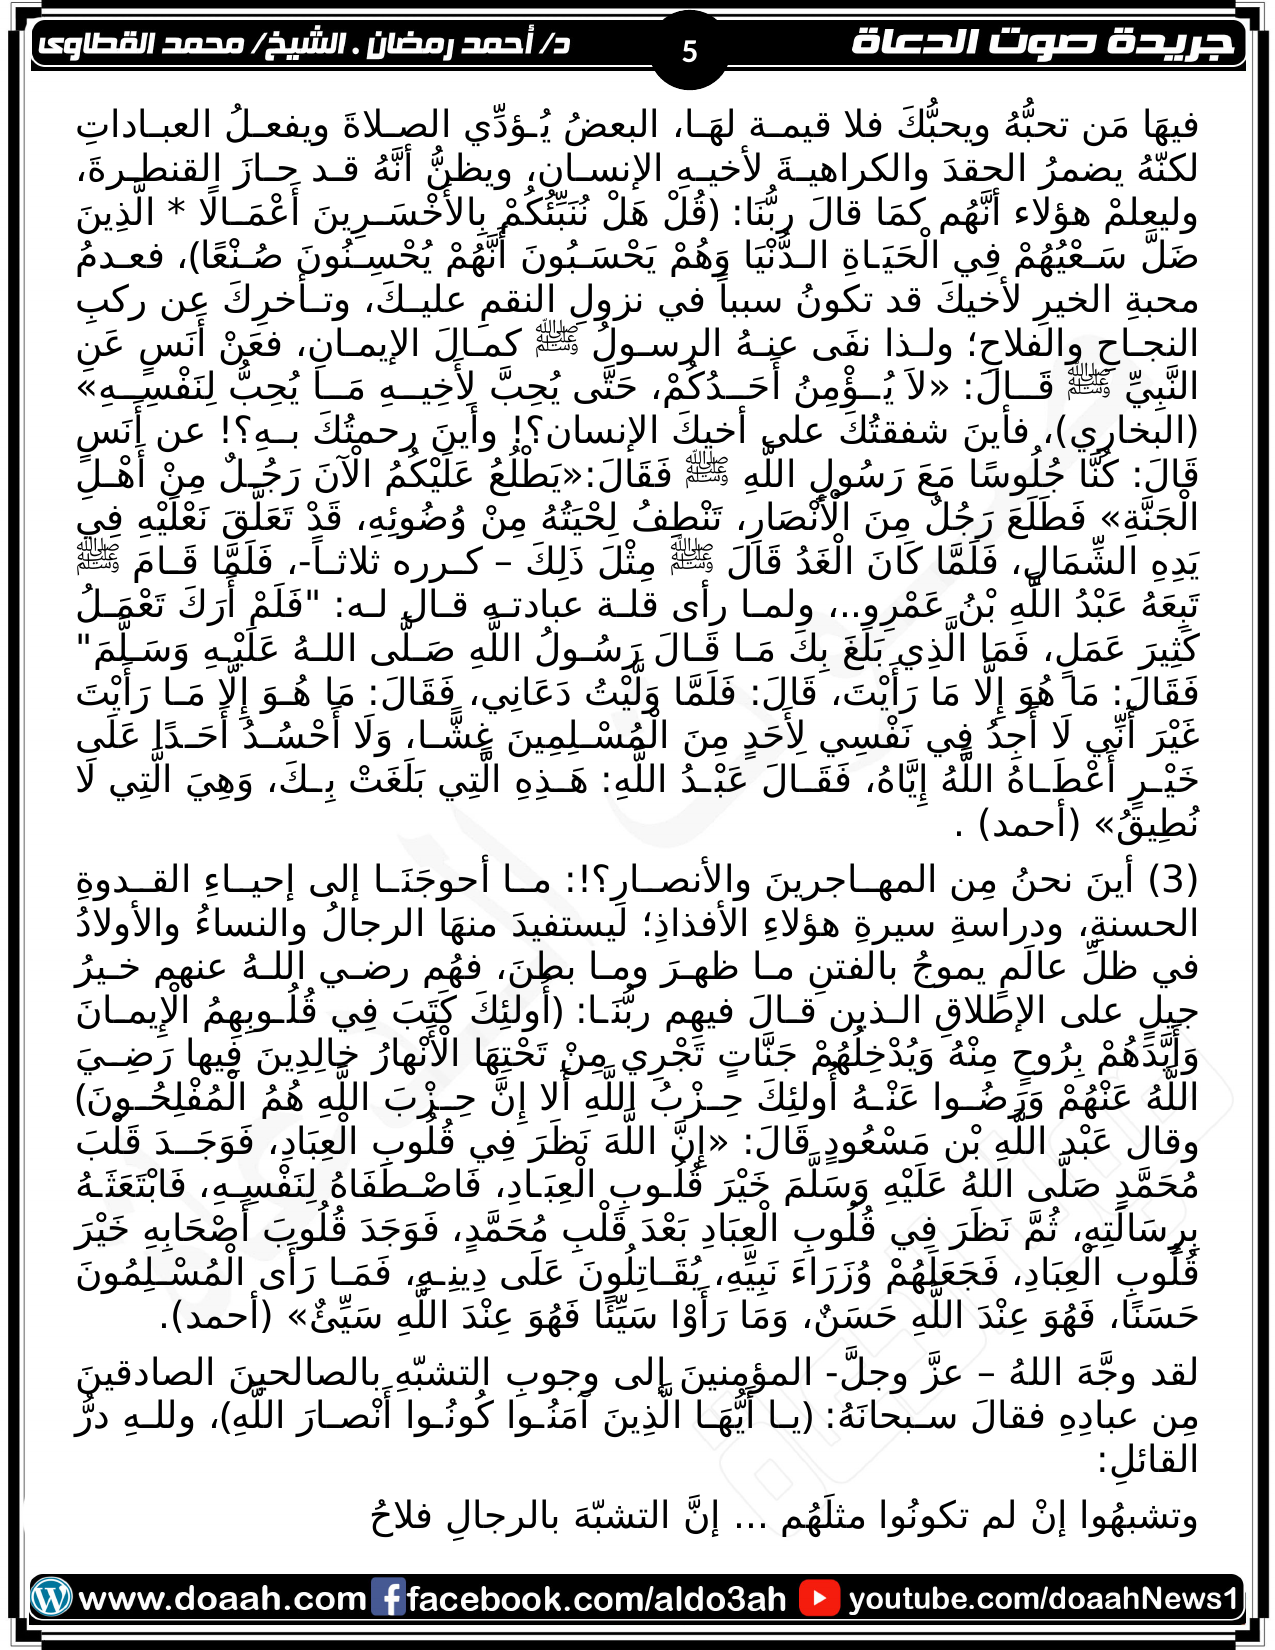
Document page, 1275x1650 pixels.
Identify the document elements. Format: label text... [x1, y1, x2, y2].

picture [0, 0, 1275, 1650]
text لقد وجَّهَ اللهُ – عزَّ وجلَّ- المؤمنينَ إلى وجوبِ التشبّهِ بالصالحينَ الصادقينَ مِن عبادِهِ فقالَ سبحانَهُ: ﴿يا أَيُّهَا الَّذِينَ آمَنُوا كُونُوا أَنْصارَ اللَّهِ﴾، وللهِ درُّ القائلِ: [75, 1350, 1200, 1481]
text وتشبهُوا إنْ لم تكونُوا مثلَهُم ... إنَّ التشبّهَ بالرجالِ فلاحُ [75, 1493, 1200, 1537]
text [75, 103, 1200, 845]
text (3) أينَ نحنُ مِن المهاجرينَ والأنصارِ؟!: ما أحوجَنَا إلى إحياءِ القدوةِ الحسنةِ، ودراسةِ سيرةِ هؤلاءِ الأفذاذِ؛ ليستفيدَ منهَا الرجالُ والنساءُ والأولادُ في ظلِّ عالَمٍ يموجُ بالفتنِ ما ظهرَ وما بطنَ، فهُم رضي اللهُ عنهم خيرُ جيلٍ على الإطلاقِ الذين قالَ فيهِم ربُّنَا: ﴿أُولئِكَ كَتَبَ فِي قُلُوبِهِمُ الْإِيمانَ وَأَيَّدَهُمْ بِرُوحٍ مِنْهُ وَيُدْخِلُهُمْ جَنَّاتٍ تَجْرِي مِنْ تَحْتِهَا الْأَنْهارُ خالِدِينَ فِيها رَضِيَ اللَّهُ عَنْهُمْ وَرَضُوا عَنْهُ أُولئِكَ حِزْبُ اللَّهِ أَلا إِنَّ حِزْبَ اللَّهِ هُمُ الْمُفْلِحُونَ﴾ وقال عَبْد اللَّهِ بْن مَسْعُودٍ قَالَ: «إِنَّ اللَّهَ نَظَرَ فِي قُلُوبِ الْعِبَادِ، فَوَجَدَ قَلْبَ مُحَمَّدٍ صَلَّى اللهُ عَلَيْهِ وَسَلَّمَ خَيْرَ قُلُوبِ الْعِبَادِ، فَاصْطَفَاهُ لِنَفْسِهِ، فَابْتَعَثَهُ بِرِسَالَتِهِ، ثُمَّ نَظَرَ فِي قُلُوبِ الْعِبَادِ بَعْدَ قَلْبِ مُحَمَّدٍ، فَوَجَدَ قُلُوبَ أَصْحَابِهِ خَيْرَ قُلُوبِ الْعِبَادِ، فَجَعَلَهُمْ وُزَرَاءَ نَبِيِّهِ، يُقَاتِلُونَ عَلَى دِينِهِ، فَمَا رَأَى الْمُسْلِمُونَ حَسَنًا، فَهُوَ عِنْدَ اللَّهِ حَسَنٌ، وَمَا رَأَوْا سَيِّئًا فَهُوَ عِنْدَ اللَّهِ سَيِّئٌ» (أحمد). [75, 857, 1200, 1338]
